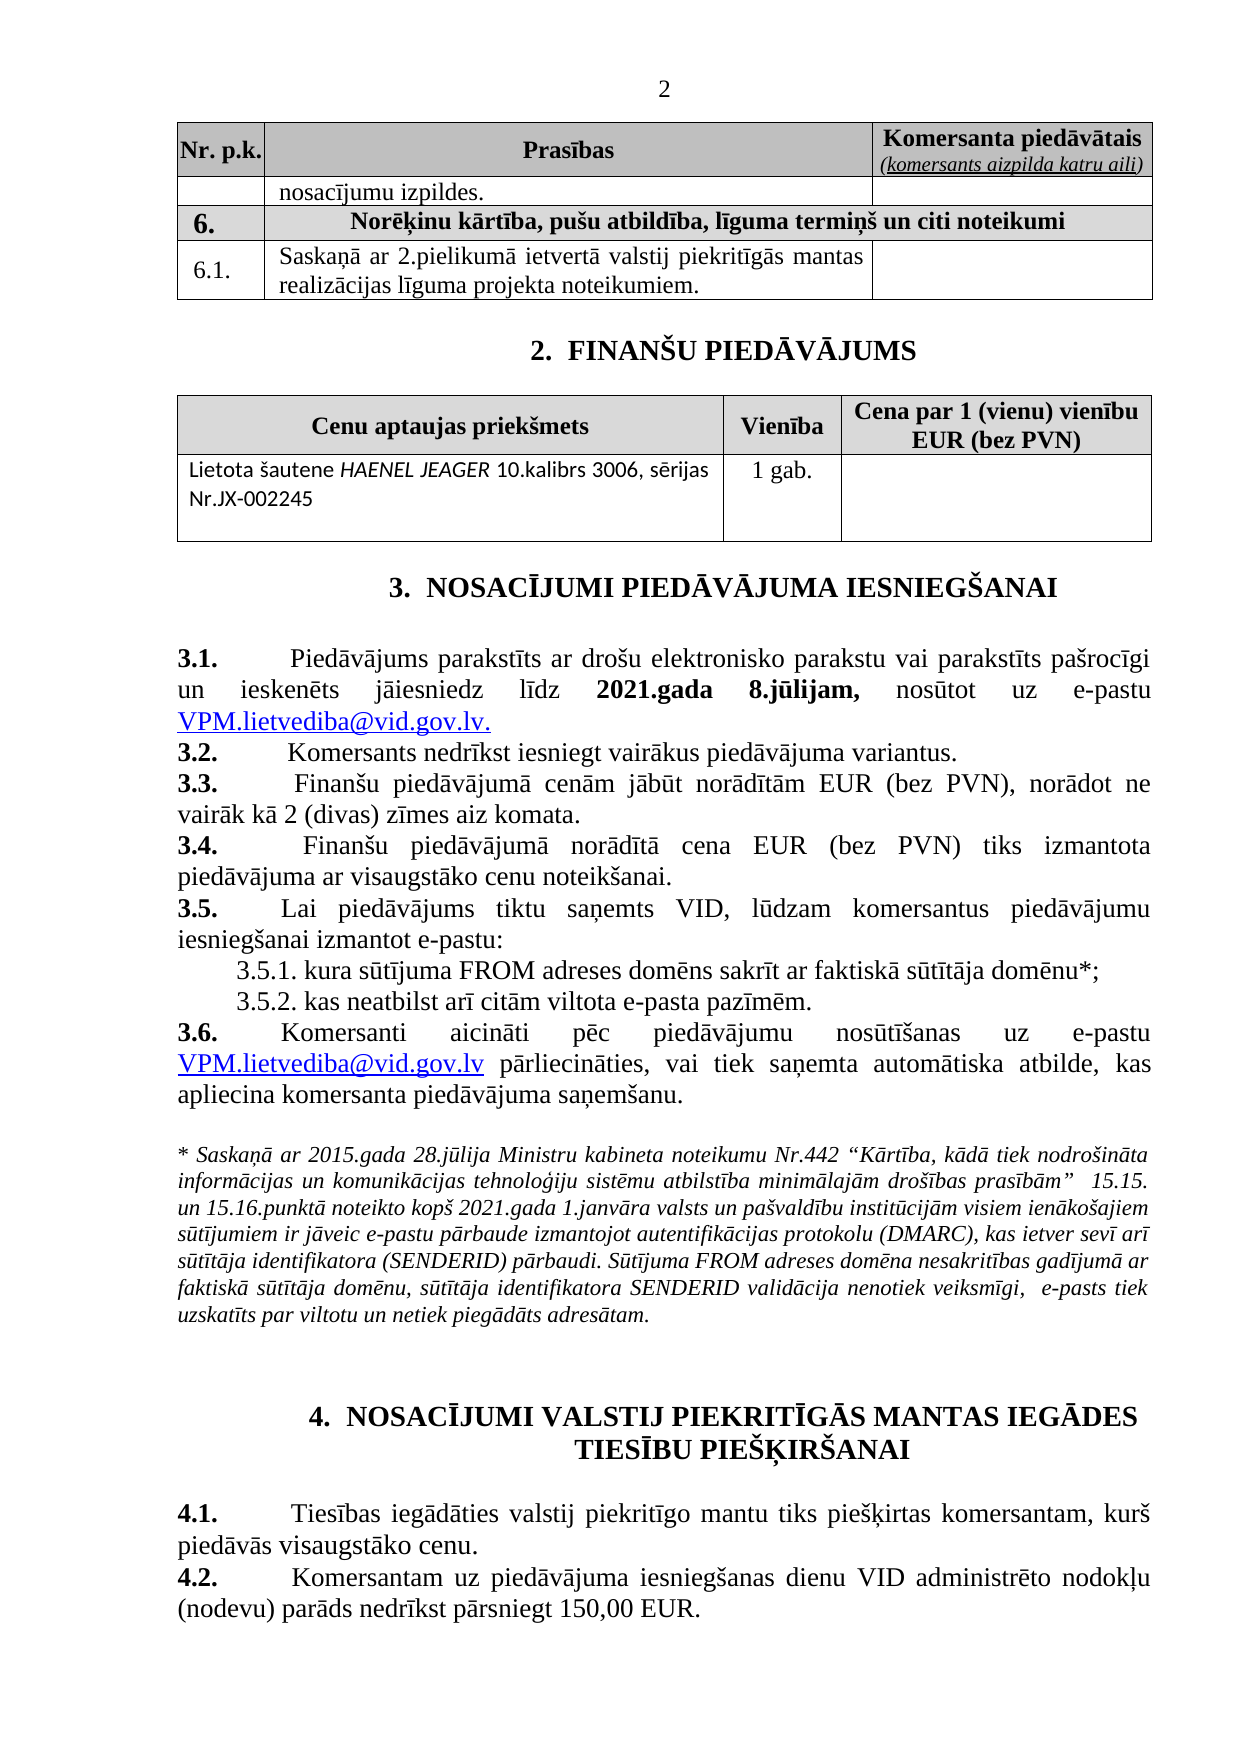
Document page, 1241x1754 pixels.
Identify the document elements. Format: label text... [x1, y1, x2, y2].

table_cell [873, 177, 1152, 205]
list Tiesības iegādāties valstij piekritīgo mantu tiks piešķirtas komersantam, kurš piedāvās visaugstāko cenu. [177, 1497, 1152, 1561]
table_header Vienība [724, 396, 841, 454]
table_header Komersanta piedāvātais (komersants aizpilda katru aili) [873, 123, 1152, 176]
table_header Nr. p.k. [178, 123, 264, 176]
text 3.5.1. kura sūtījuma FROM adreses domēns sakrīt ar faktiskā sūtītāja domēnu*; [177, 954, 1152, 985]
table_cell [842, 455, 1151, 541]
table_header Cenu aptaujas priekšmets [178, 396, 723, 454]
table_cell Saskaņā ar 2.pielikumā ietvertā valstij piekritīgās mantas realizācijas līguma projekta noteikumiem. [265, 241, 872, 298]
list Piedāvājums parakstīts ar drošu elektronisko parakstu vai parakstīts pašrocīgi un ieskenēts jāiesniedz līdz 2021.gada 8.jūlijam, nosūtot uz e-pastu VPM.lietvediba@vid.gov.lv. [177, 642, 1152, 736]
list Finanšu piedāvājumā cenām jābūt norādītām EUR (bez PVN), norādot ne vairāk kā 2 (divas) zīmes aiz komata. [177, 767, 1152, 829]
list Lai piedāvājums tiktu saņemts VID, lūdzam komersantus piedāvājumu iesniegšanai izmantot e-pastu: [177, 892, 1152, 954]
list NOSACĪJUMI PIEDĀVĀJUMA IESNIEGŠANAI [295, 571, 1152, 604]
table_cell [873, 241, 1152, 298]
list NOSACĪJUMI VALSTIJ PIEKRITĪGĀS MANTAS IEGĀDES TIESĪBU PIEŠĶIRŠANAI [295, 1399, 1152, 1466]
list Komersantam uz piedāvājuma iesniegšanas dienu VID administrēto nodokļu (nodevu) parāds nedrīkst pārsniegt 150,00 EUR. [177, 1561, 1152, 1623]
table_cell [178, 241, 264, 298]
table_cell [265, 177, 872, 205]
table_cell Norēķinu kārtība, pušu atbildība, līguma termiņš un citi noteikumi [265, 206, 1152, 240]
table_cell Lietota šautene HAENEL JEAGER 10.kalibrs 3006, sērijas Nr.JX-002245 [178, 455, 723, 541]
text 3.5.2. kas neatbilst arī citām viltota e-pasta pazīmēm. [177, 985, 1152, 1016]
table_header Prasības [265, 123, 872, 176]
list Finanšu piedāvājumā norādītā cena EUR (bez PVN) tiks izmantota piedāvājuma ar visaugstāko cenu noteikšanai. [177, 829, 1152, 892]
text * Saskaņā ar 2015.gada 28.jūlija Ministru kabineta noteikumu Nr.442 “Kārtība, kādā tiek nodrošināta informācijas un komunikācijas tehnoloģiju sistēmu atbilstība minimālajām drošības prasībām” 15.15. un 15.16.punktā noteikto kopš 2021.gada 1.janvāra valsts un pašvaldību institūcijām visiem ienākošajiem sūtījumiem ir jāveic e-pastu pārbaude izmantojot autentifikācijas protokolu (DMARC), kas ietver sevī arī sūtītāja identifikatora (SENDERID) pārbaudi. Sūtījuma FROM adreses domēna nesakritības gadījumā ar faktiskā sūtītāja domēnu, sūtītāja identifikatora SENDERID validācija nenotiek veiksmīgi, e-pasts tiek uzskatīts par viltotu un netiek piegādāts adresātam. [177, 1141, 1152, 1327]
table_cell [178, 177, 264, 205]
list Finanšu piedāvājums [295, 333, 1152, 367]
list Komersants nedrīkst iesniegt vairākus piedāvājuma variantus. [177, 736, 1152, 767]
table_cell [178, 206, 264, 240]
table_cell 1 gab. [724, 455, 841, 541]
table_header Cena par 1 (vienu) vienību EUR (bez PVN) [842, 396, 1151, 454]
list Komersanti aicināti pēc piedāvājumu nosūtīšanas uz e-pastu VPM.lietvediba@vid.gov.lv pārliecināties, vai tiek saņemta automātiska atbilde, kas apliecina komersanta piedāvājuma saņemšanu. [177, 1016, 1152, 1110]
